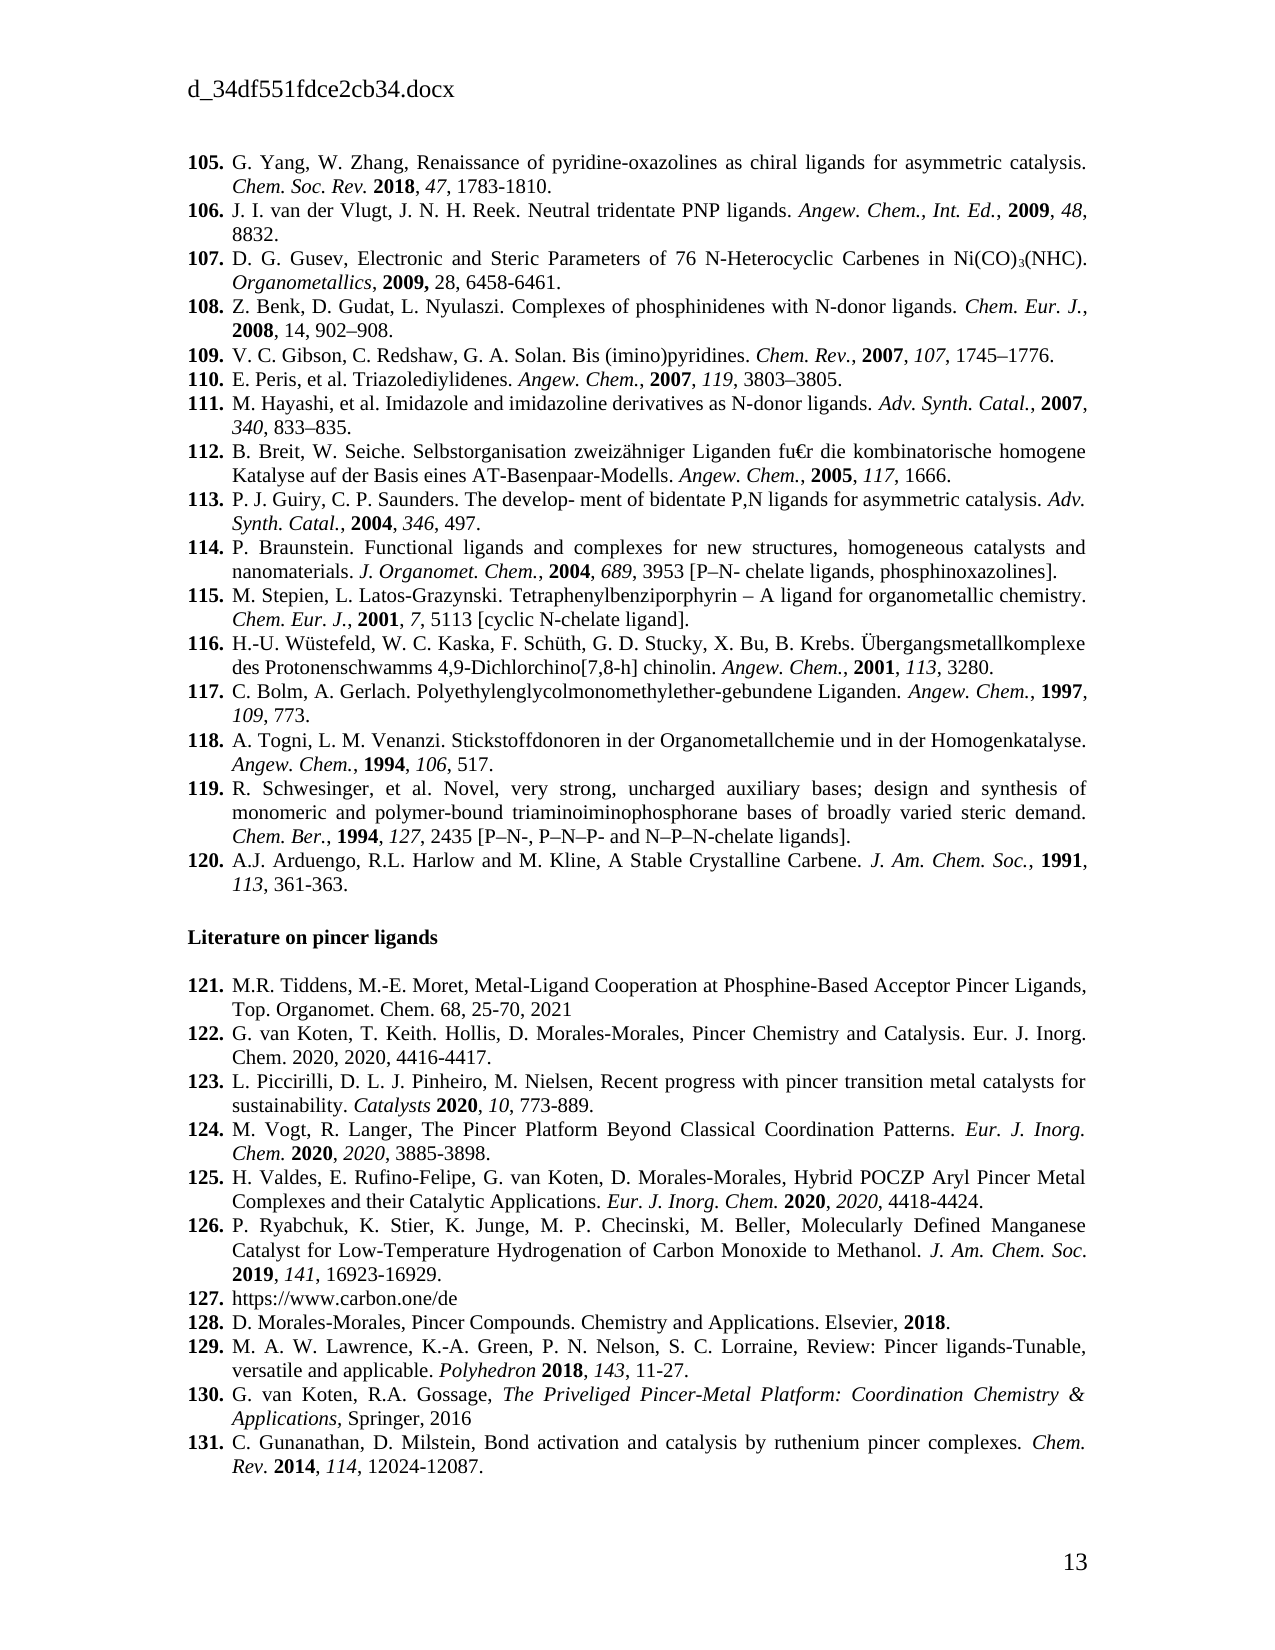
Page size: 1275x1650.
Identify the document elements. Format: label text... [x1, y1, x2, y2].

text D. G. Gusev, Electronic and Steric Parameters of 76 N-Heterocyclic Carbenes in Ni(CO)3(NHC). Organometallics, 2009, 28, 6458-6461. [187, 246, 1087, 294]
text M. A. W. Lawrence, K.-A. Green, P. N. Nelson, S. C. Lorraine, Review: Pincer ligands-Tunable, versatile and applicable. Polyhedron 2018, 143, 11-27. [187, 1334, 1087, 1382]
text M. Hayashi, et al. Imidazole and imidazoline derivatives as N-donor ligands. Adv. Synth. Catal., 2007, 340, 833–835. [187, 391, 1087, 439]
text M. Stepien, L. Latos-Grazynski. Tetraphenylbenziporphyrin – A ligand for organometallic chemistry. Chem. Eur. J., 2001, 7, 5113 [cyclic N-chelate ligand]. [187, 583, 1087, 631]
text A. Togni, L. M. Venanzi. Stickstoffdonoren in der Organometallchemie und in der Homogenkatalyse. Angew. Chem., 1994, 106, 517. [187, 727, 1087, 776]
text Z. Benk, D. Gudat, L. Nyulaszi. Complexes of phosphinidenes with N-donor ligands. Chem. Eur. J., 2008, 14, 902–908. [187, 294, 1087, 342]
text G. Yang, W. Zhang, Renaissance of pyridine-oxazolines as chiral ligands for asymmetric catalysis. Chem. Soc. Rev. 2018, 47, 1783-1810. [187, 150, 1087, 198]
text G. van Koten, R.A. Gossage, The Priveliged Pincer-Metal Platform: Coordination Chemistry & Applications, Springer, 2016 [187, 1382, 1087, 1430]
text https://www.carbon.one/de [187, 1286, 1087, 1310]
text H.-U. Wüstefeld, W. C. Kaska, F. Schüth, G. D. Stucky, X. Bu, B. Krebs. Übergangsmetallkomplexe des Protonenschwamms 4,9-Dichlorchino[7,8-h] chinolin. Angew. Chem., 2001, 113, 3280. [187, 631, 1087, 679]
text H. Valdes, E. Rufino-Felipe, G. van Koten, D. Morales-Morales, Hybrid POCZP Aryl Pincer Metal Complexes and their Catalytic Applications. Eur. J. Inorg. Chem. 2020, 2020, 4418-4424. [187, 1165, 1087, 1213]
text P. J. Guiry, C. P. Saunders. The develop- ment of bidentate P,N ligands for asymmetric catalysis. Adv. Synth. Catal., 2004, 346, 497. [187, 487, 1087, 535]
text P. Braunstein. Functional ligands and complexes for new structures, homogeneous catalysts and nanomaterials. J. Organomet. Chem., 2004, 689, 3953 [P–N- chelate ligands, phosphinoxazolines]. [187, 535, 1087, 583]
text M. Vogt, R. Langer, The Pincer Platform Beyond Classical Coordination Patterns. Eur. J. Inorg. Chem. 2020, 2020, 3885-3898. [187, 1117, 1087, 1165]
text L. Piccirilli, D. L. J. Pinheiro, M. Nielsen, Recent progress with pincer transition metal catalysts for sustainability. Catalysts 2020, 10, 773-889. [187, 1069, 1087, 1117]
text R. Schwesinger, et al. Novel, very strong, uncharged auxiliary bases; design and synthesis of monomeric and polymer-bound triaminoiminophosphorane bases of broadly varied steric demand. Chem. Ber., 1994, 127, 2435 [P–N-, P–N–P- and N–P–N-chelate ligands]. [187, 776, 1087, 848]
text Literature on pincer ligands [187, 925, 1087, 949]
text C. Gunanathan, D. Milstein, Bond activation and catalysis by ruthenium pincer complexes. Chem. Rev. 2014, 114, 12024-12087. [187, 1430, 1087, 1478]
text G. van Koten, T. Keith. Hollis, D. Morales-Morales, Pincer Chemistry and Catalysis. Eur. J. Inorg. Chem. 2020, 2020, 4416-4417. [187, 1021, 1087, 1069]
text C. Bolm, A. Gerlach. Polyethylenglycolmonomethylether-gebundene Liganden. Angew. Chem., 1997, 109, 773. [187, 679, 1087, 727]
text M.R. Tiddens, M.-E. Moret, Metal-Ligand Cooperation at Phosphine-Based Acceptor Pincer Ligands, Top. Organomet. Chem. 68, 25-70, 2021 [187, 973, 1087, 1021]
text A.J. Arduengo, R.L. Harlow and M. Kline, A Stable Crystalline Carbene. J. Am. Chem. Soc., 1991, 113, 361-363. [187, 848, 1087, 896]
text E. Peris, et al. Triazolediylidenes. Angew. Chem., 2007, 119, 3803–3805. [187, 367, 1087, 391]
text B. Breit, W. Seiche. Selbstorganisation zweizähniger Liganden fu€r die kombinatorische homogene Katalyse auf der Basis eines AT-Basenpaar-Modells. Angew. Chem., 2005, 117, 1666. [187, 439, 1087, 487]
text D. Morales-Morales, Pincer Compounds. Chemistry and Applications. Elsevier, 2018. [187, 1310, 1087, 1334]
text J. I. van der Vlugt, J. N. H. Reek. Neutral tridentate PNP ligands. Angew. Chem., Int. Ed., 2009, 48, 8832. [187, 198, 1087, 246]
text P. Ryabchuk, K. Stier, K. Junge, M. P. Checinski, M. Beller, Molecularly Defined Manganese Catalyst for Low-Temperature Hydrogenation of Carbon Monoxide to Methanol. J. Am. Chem. Soc. 2019, 141, 16923-16929. [187, 1213, 1087, 1286]
text V. C. Gibson, C. Redshaw, G. A. Solan. Bis (imino)pyridines. Chem. Rev., 2007, 107, 1745–1776. [187, 342, 1087, 367]
